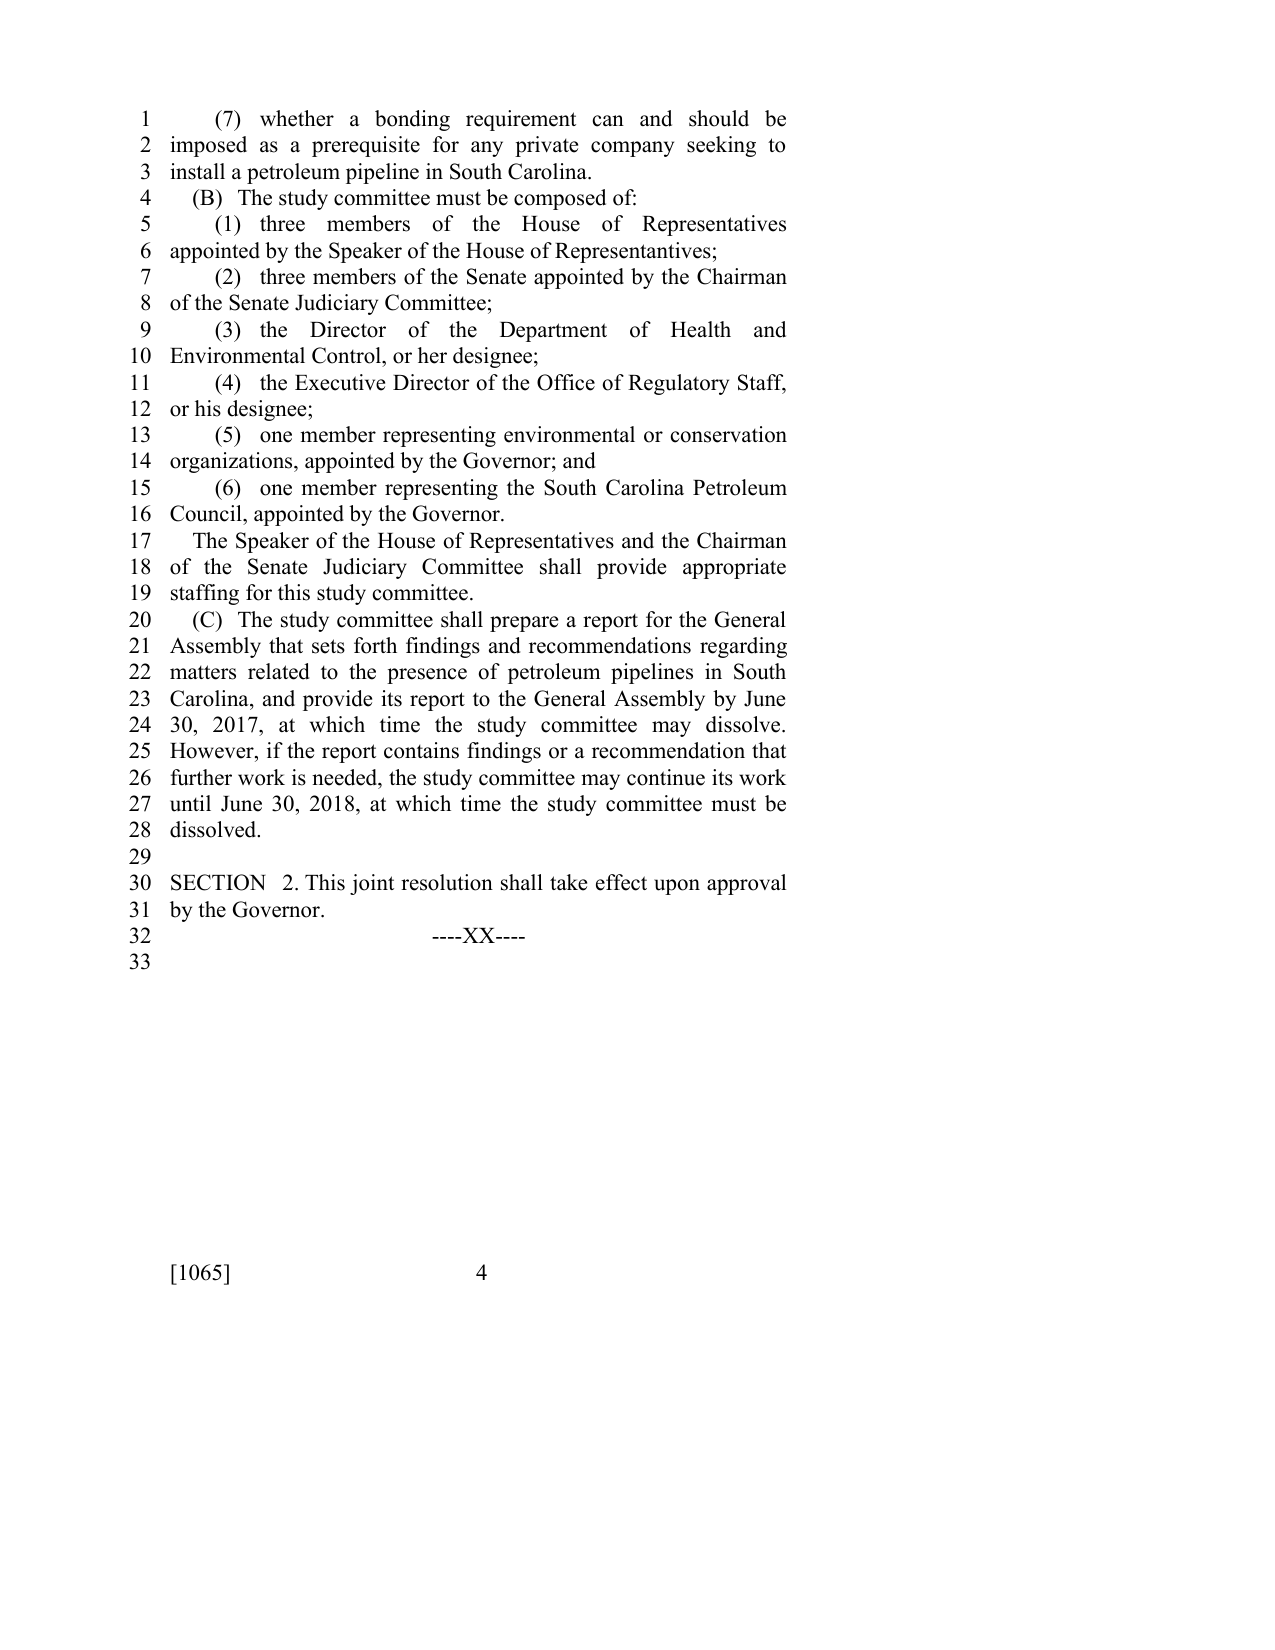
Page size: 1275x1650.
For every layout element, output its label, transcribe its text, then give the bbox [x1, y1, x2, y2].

text (B) The study committee must be composed of: [169, 184, 787, 210]
text (1) three members of the House of Representatives appointed by the Speaker of the House of Representantives; [169, 210, 787, 263]
text SECTION 2. This joint resolution shall take effect upon approval by the Governor. [169, 869, 787, 922]
text (6) one member representing the South Carolina Petroleum Council, appointed by the Governor. [169, 474, 787, 527]
text (4) the Executive Director of the Office of Regulatory Staff, or his designee; [169, 368, 787, 421]
text The Speaker of the House of Representatives and the Chairman of the Senate Judiciary Committee shall provide appropriate staffing for this study committee. [169, 527, 787, 606]
text (3) the Director of the Department of Health and Environmental Control, or her designee; [169, 316, 787, 368]
text (2) three members of the Senate appointed by the Chairman of the Senate Judiciary Committee; [169, 263, 787, 316]
text (C) The study committee shall prepare a report for the General Assembly that sets forth findings and recommendations regarding matters related to the presence of petroleum pipelines in South Carolina, and provide its report to the General Assembly by June 30, 2017, at which time the study committee may dissolve. However, if the report contains findings or a recommendation that further work is needed, the study committee may continue its work until June 30, 2018, at which time the study committee must be dissolved. [169, 606, 787, 843]
text (7) whether a bonding requirement can and should be imposed as a prerequisite for any private company seeking to install a petroleum pipeline in South Carolina. [169, 105, 787, 184]
text (5) one member representing environmental or conservation organizations, appointed by the Governor; and [169, 421, 787, 474]
text ----XX---- [169, 922, 787, 948]
